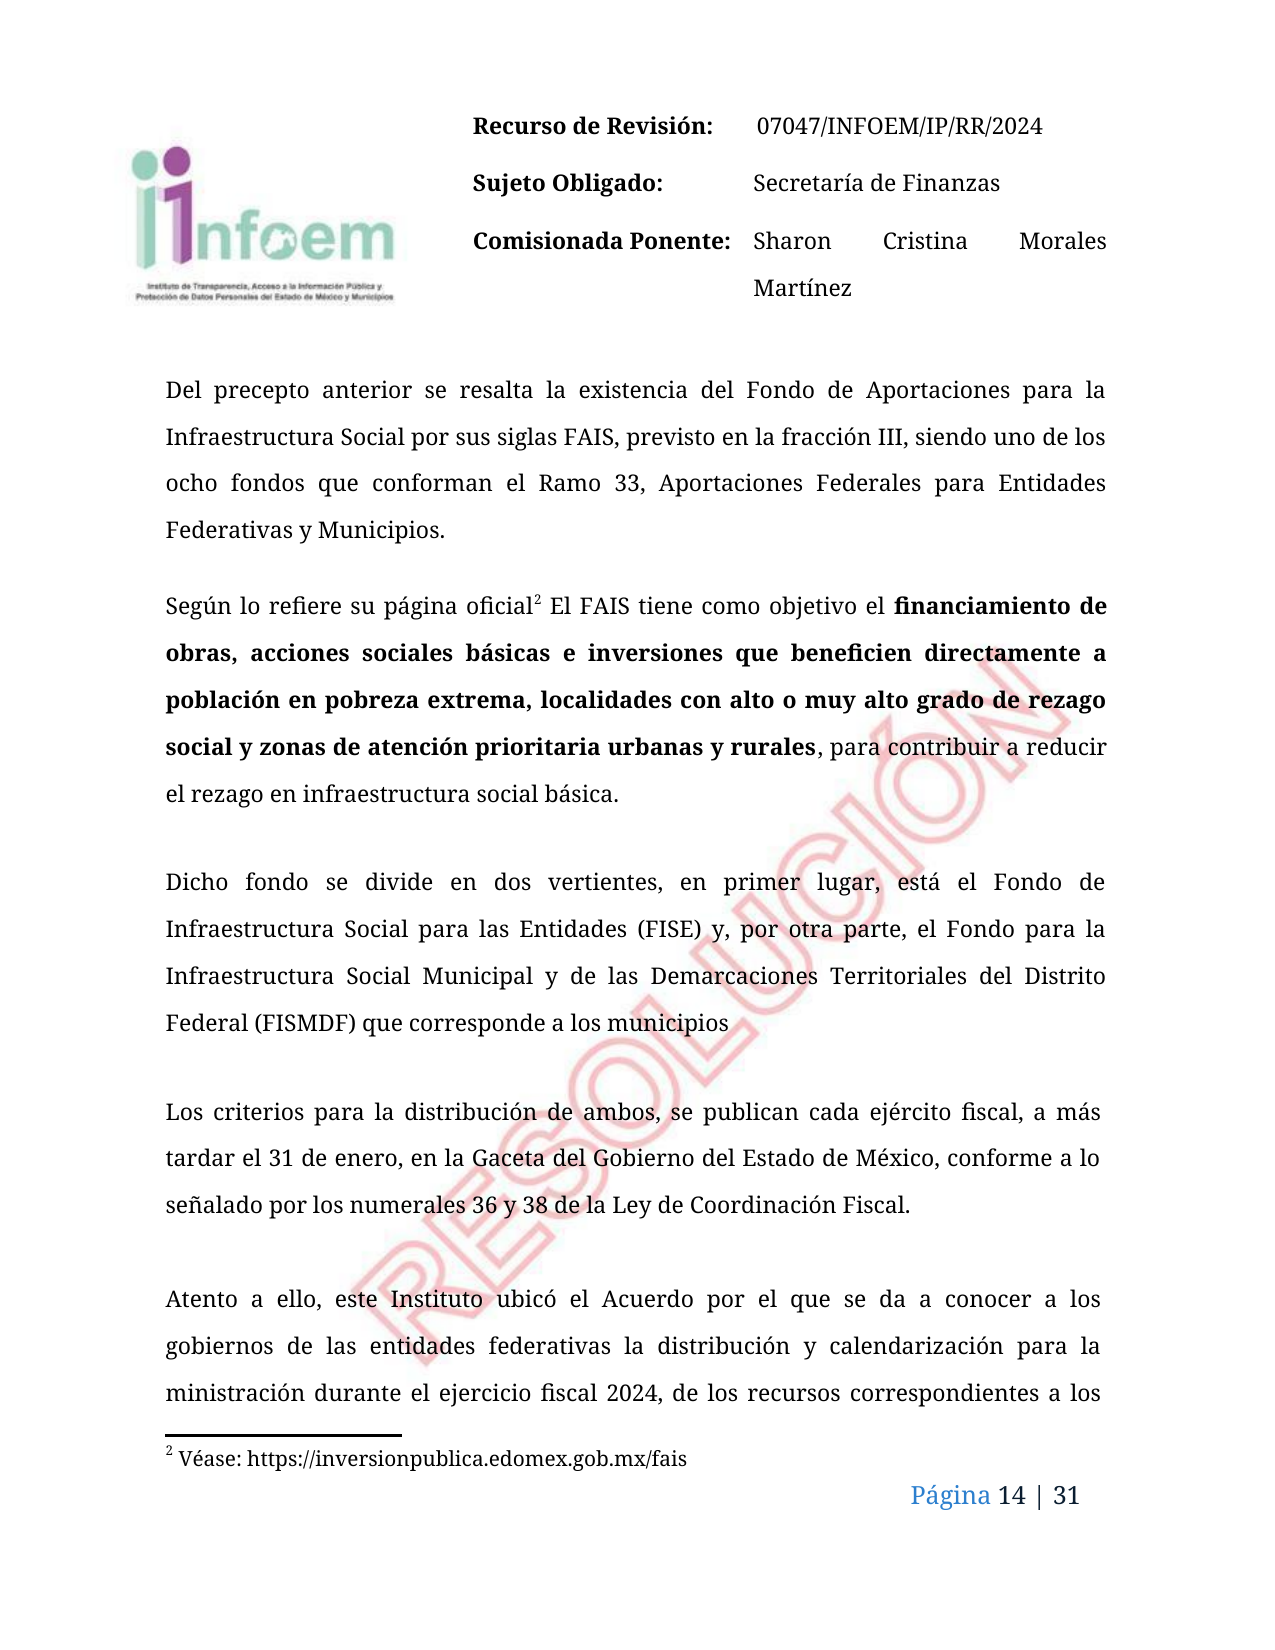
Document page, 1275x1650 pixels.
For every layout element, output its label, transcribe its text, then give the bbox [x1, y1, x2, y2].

picture [2, 81, 1275, 1650]
text Dicho fondo se divide en dos vertientes, en primer lugar, está el Fondo de Infraestructura Social para las Entidades (FISE) y, por otra parte, el Fondo para la Infraestructura Social Municipal y de las Demarcaciones Territoriales del Distrito Federal (FISMDF) que corresponde a los municipios [165, 866, 1107, 1038]
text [165, 1283, 1102, 1408]
text Según lo refiere su página oficial El FAIS tiene como objetivo el financiamiento de obras, acciones sociales básicas e inversiones que beneficien directamente a población en pobreza extrema, localidades con alto o muy alto grado de rezago social y zonas de atención prioritaria urbanas y rurales, para contribuir a reducir el rezago en infraestructura social básica. [165, 590, 1107, 809]
text Los criterios para la distribución de ambos, se publican cada ejército fiscal, a más tardar el 31 de enero, en la Gaceta del Gobierno del Estado de México, conforme a lo señalado por los numerales 36 y 38 de la Ley de Coordinación Fiscal. [165, 1095, 1102, 1220]
text Del precepto anterior se resalta la existencia del Fondo de Aportaciones para la Infraestructura Social por sus siglas FAIS, previsto en la fracción III, siendo uno de los ocho fondos que conforman el Ramo 33, Aportaciones Federales para Entidades Federativas y Municipios. [165, 373, 1107, 545]
